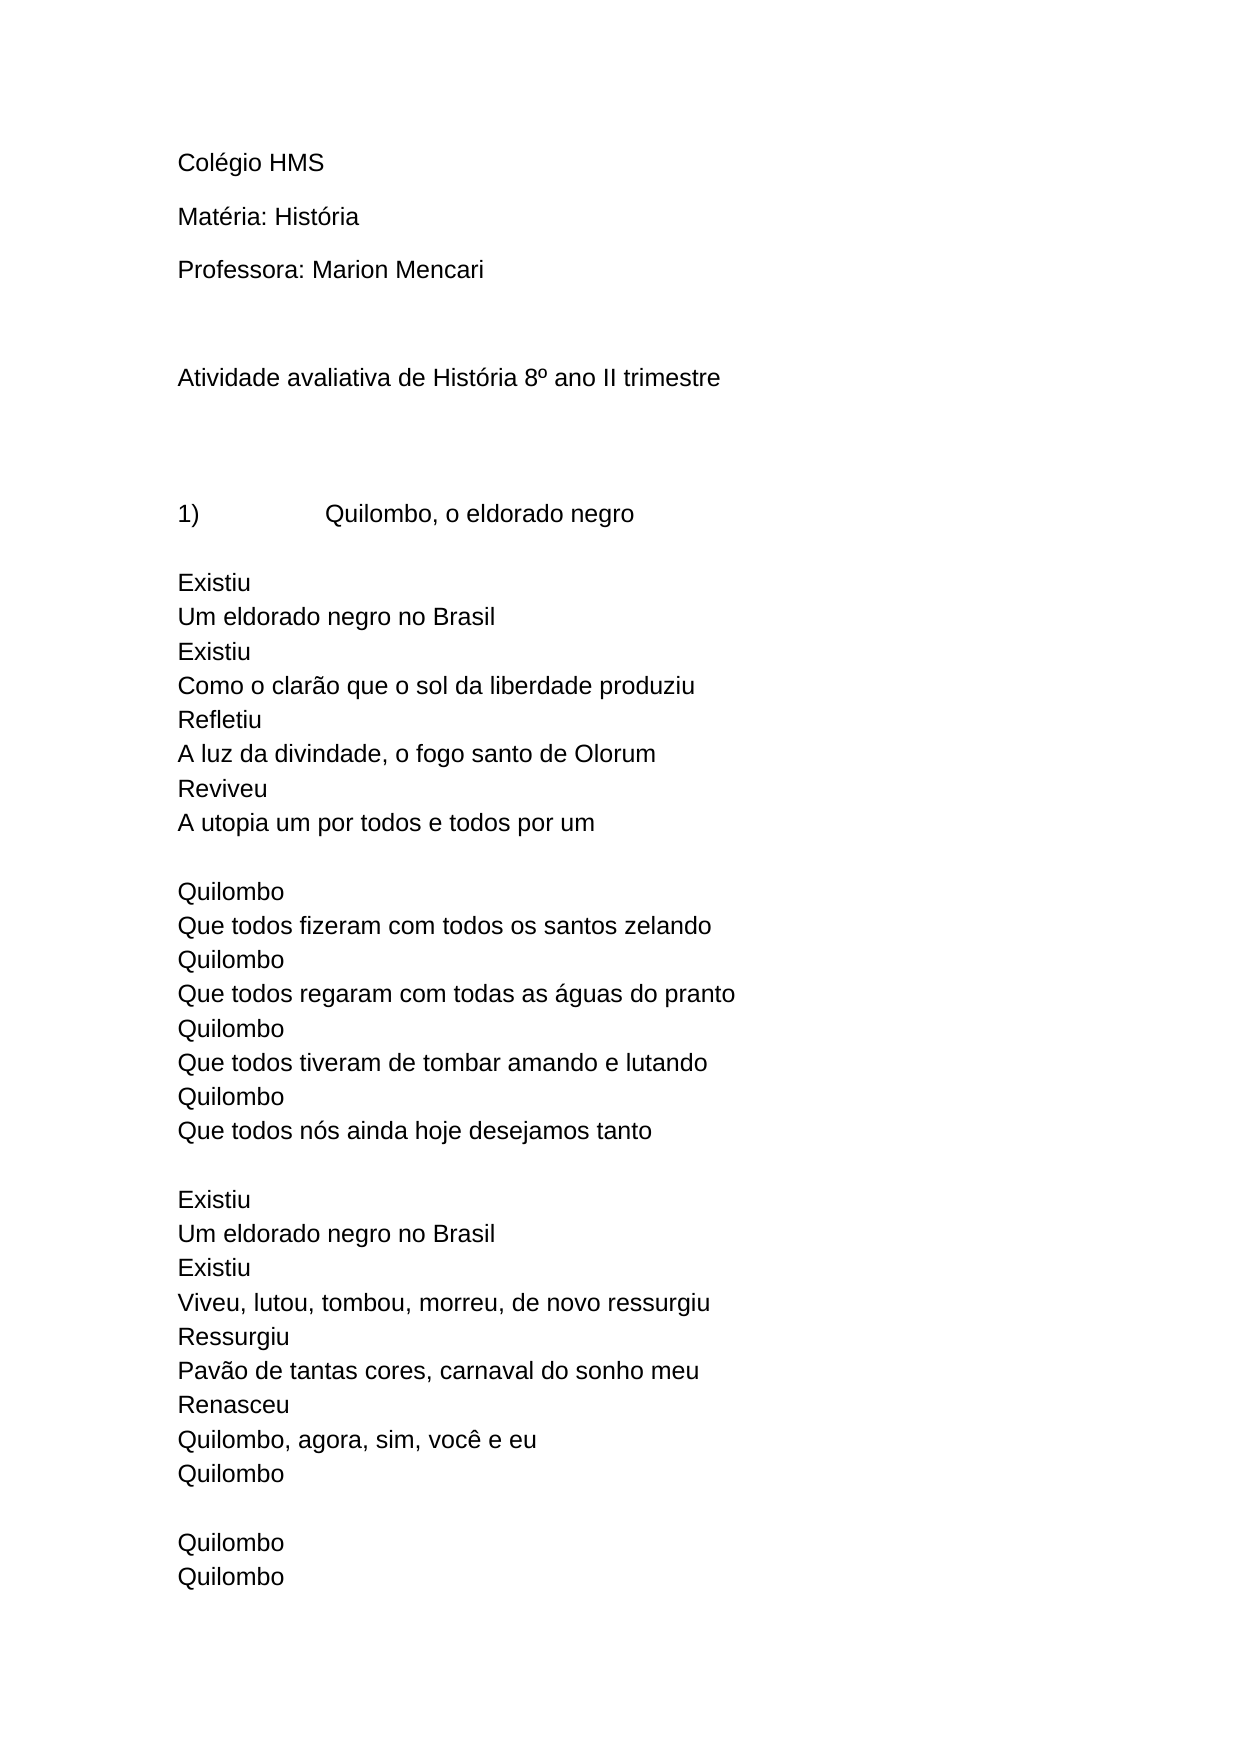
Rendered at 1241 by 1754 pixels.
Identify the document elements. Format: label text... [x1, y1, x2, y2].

text Como o clarão que o sol da liberdade produziu [177, 671, 1063, 699]
text Ressurgiu [177, 1322, 1063, 1351]
text Quilombo [177, 1013, 1063, 1042]
text Que todos nós ainda hoje desejamos tanto [177, 1116, 1063, 1145]
text Refletiu [177, 705, 1063, 734]
text Existiu [177, 1253, 1063, 1282]
text Matéria: História [177, 201, 1063, 230]
text Existiu [177, 1185, 1063, 1214]
text Existiu [177, 637, 1063, 665]
text Renasceu [177, 1391, 1063, 1419]
text Quilombo [177, 1459, 1063, 1488]
text Que todos tiveram de tombar amando e lutando [177, 1048, 1063, 1077]
text Quilombo [177, 1082, 1063, 1111]
text Viveu, lutou, tombou, morreu, de novo ressurgiu [177, 1288, 1063, 1316]
text Quilombo [177, 876, 1063, 905]
text Quilombo [177, 1562, 1063, 1591]
text Pavão de tantas cores, carnaval do sonho meu [177, 1356, 1063, 1385]
text A luz da divindade, o fogo santo de Olorum [177, 739, 1063, 768]
text Reviveu [177, 774, 1063, 802]
text Que todos regaram com todas as águas do pranto [177, 979, 1063, 1008]
text Colégio HMS [177, 148, 1063, 176]
text Um eldorado negro no Brasil [177, 602, 1063, 631]
text Existiu [177, 568, 1063, 597]
text Quilombo [177, 1528, 1063, 1556]
text A utopia um por todos e todos por um [177, 808, 1063, 837]
text Quilombo [177, 945, 1063, 974]
text Um eldorado negro no Brasil [177, 1219, 1063, 1248]
text Professora: Marion Mencari [177, 255, 1063, 284]
text Atividade avaliativa de História 8º ano II trimestre [177, 363, 1063, 392]
text Quilombo, agora, sim, você e eu [177, 1425, 1063, 1453]
text 1) Quilombo, o eldorado negro [177, 499, 1063, 528]
text Que todos fizeram com todos os santos zelando [177, 911, 1063, 939]
